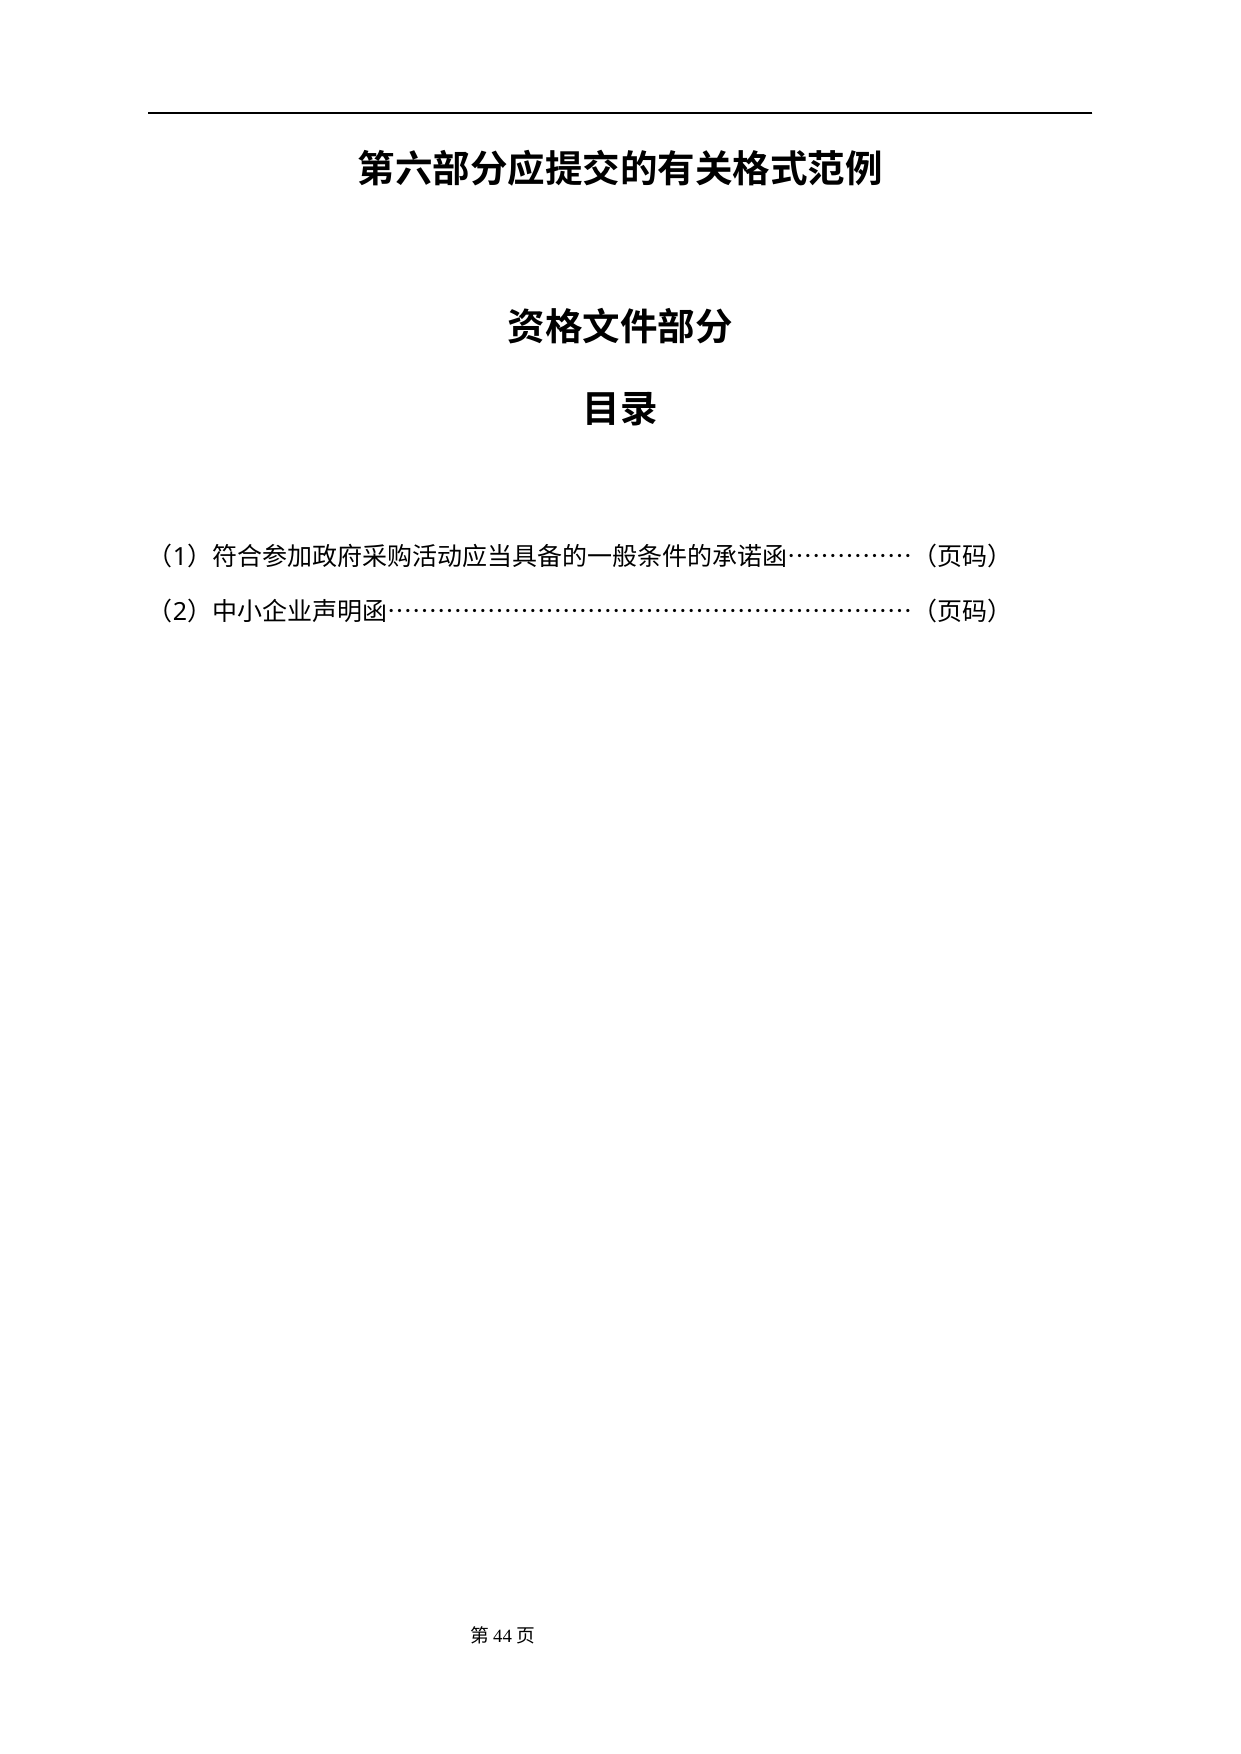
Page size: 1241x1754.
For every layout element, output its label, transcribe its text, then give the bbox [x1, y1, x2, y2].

text （2）中小企业声明函………………………………………………………（页码） [148, 591, 1092, 627]
text 资格文件部分 [148, 297, 1092, 352]
text （1）符合参加政府采购活动应当具备的一般条件的承诺函……………（页码） [148, 537, 1092, 573]
text 第六部分应提交的有关格式范例 [148, 139, 1092, 194]
text 目录 [148, 379, 1092, 433]
